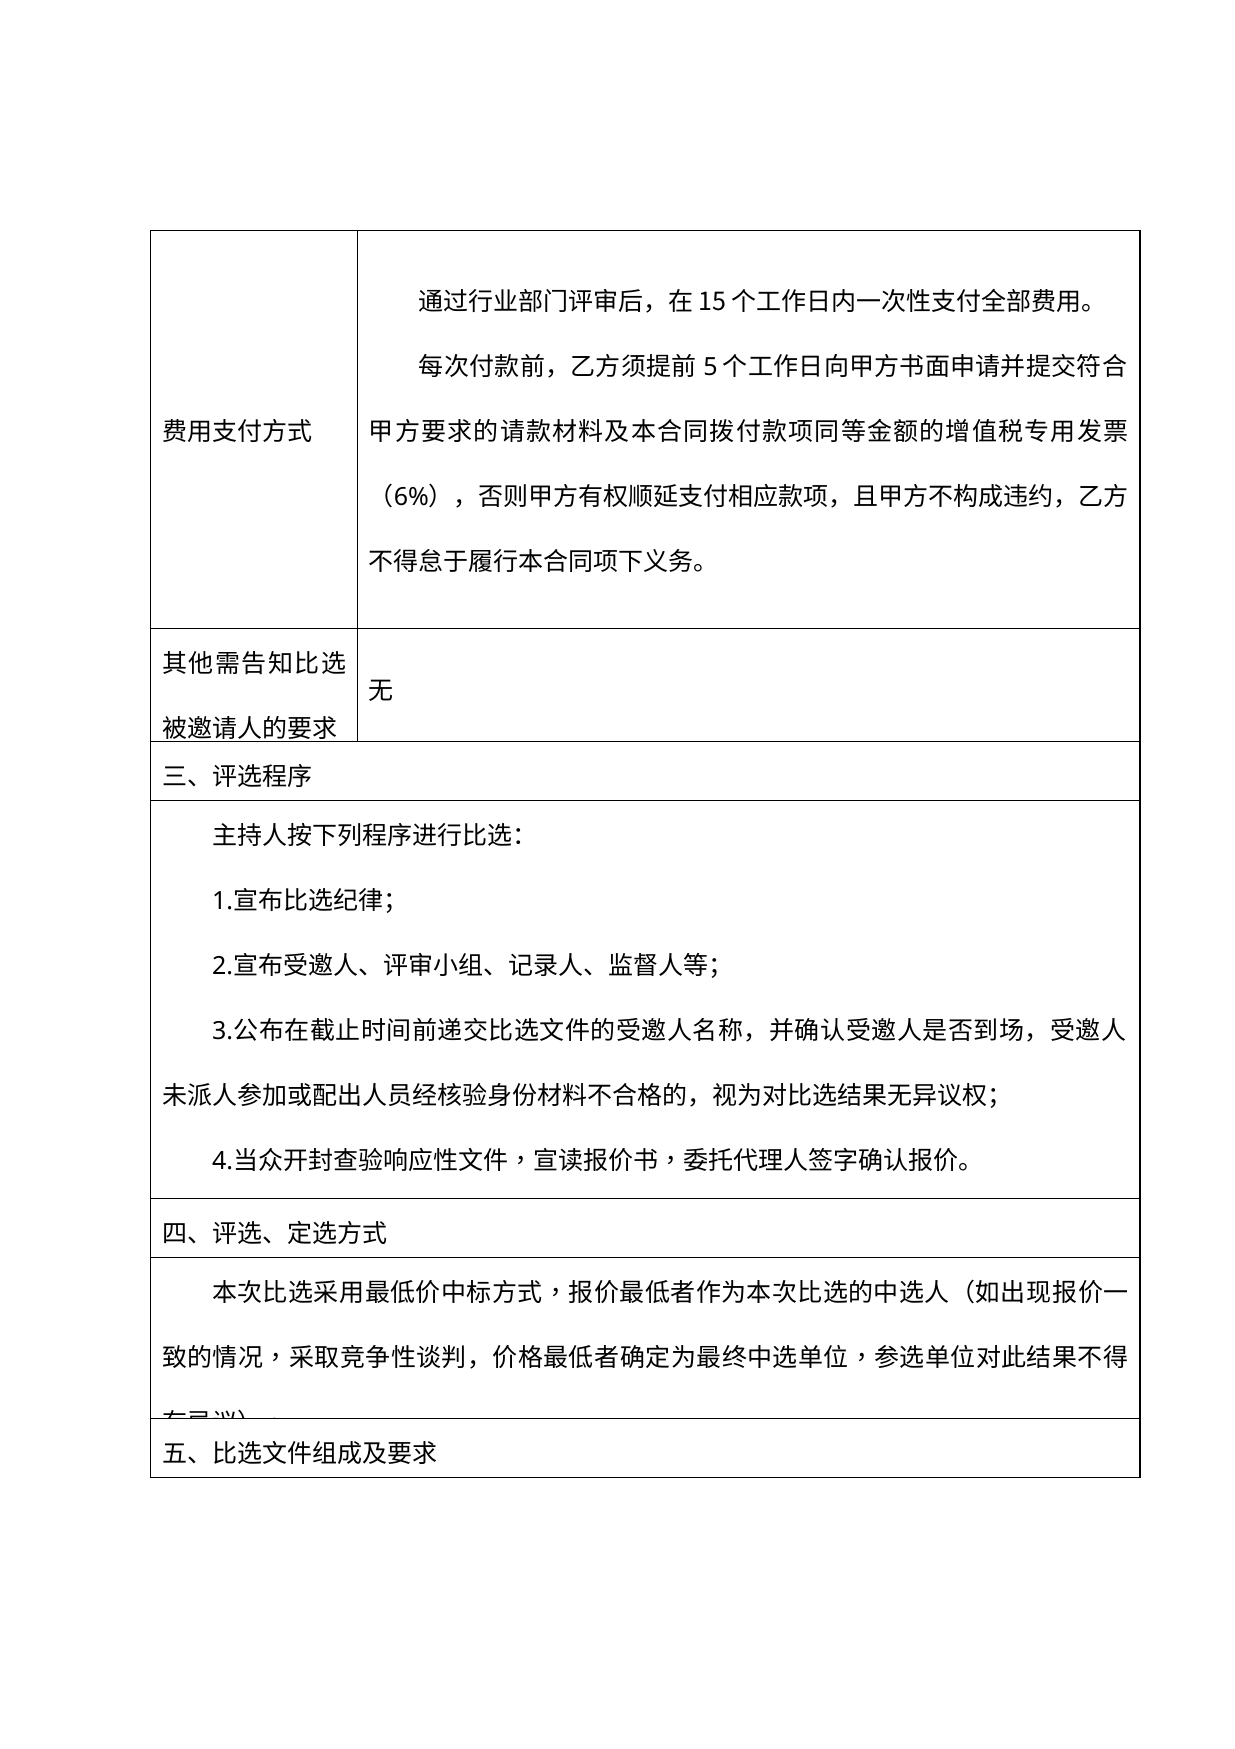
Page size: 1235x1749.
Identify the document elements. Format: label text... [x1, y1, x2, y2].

table_cell 三、评选程序 [151, 742, 1139, 800]
table_cell 其他需告知比选被邀请人的要求 [151, 629, 357, 741]
table_cell 主持人按下列程序进行比选： 1.宣布比选纪律； 2.宣布受邀人、评审小组、记录人、监督人等； 3.公布在截止时间前递交比选文件的受邀人名称，并确认受邀人是否到场，受邀人未派人参加或配出人员经核验身份材料不合格的，视为对比选结果无异议权； 4.当众开封查验响应性文件，宣读报价书，委托代理人签字确认报价。 5.评审小组对比选文件进行评审，在满足竞争性比选文件邀请函要求的情况下，所有比选受邀人的报价最低者作为本次项目的中选人，对未中选情况不做解释。 [151, 801, 1139, 1198]
table_cell 四、评选、定选方式 [151, 1199, 1139, 1257]
table_cell 本次比选采用最低价中标方式，报价最低者作为本次比选的中选人（如出现报价一致的情况，采取竞争性谈判，价格最低者确定为最终中选单位，参选单位对此结果不得有异议）。 [151, 1258, 1139, 1418]
table_cell 五、比选文件组成及要求 [151, 1419, 1139, 1477]
table_cell 无 [358, 629, 1139, 741]
table_cell 费用支付方式 [151, 231, 357, 628]
table_cell 通过行业部门评审后，在15个工作日内一次性支付全部费用。 每次付款前，乙方须提前5个工作日向甲方书面申请并提交符合甲方要求的请款材料及本合同拨付款项同等金额的增值税专用发票（6%），否则甲方有权顺延支付相应款项，且甲方不构成违约，乙方不得怠于履行本合同项下义务。 [358, 231, 1139, 628]
